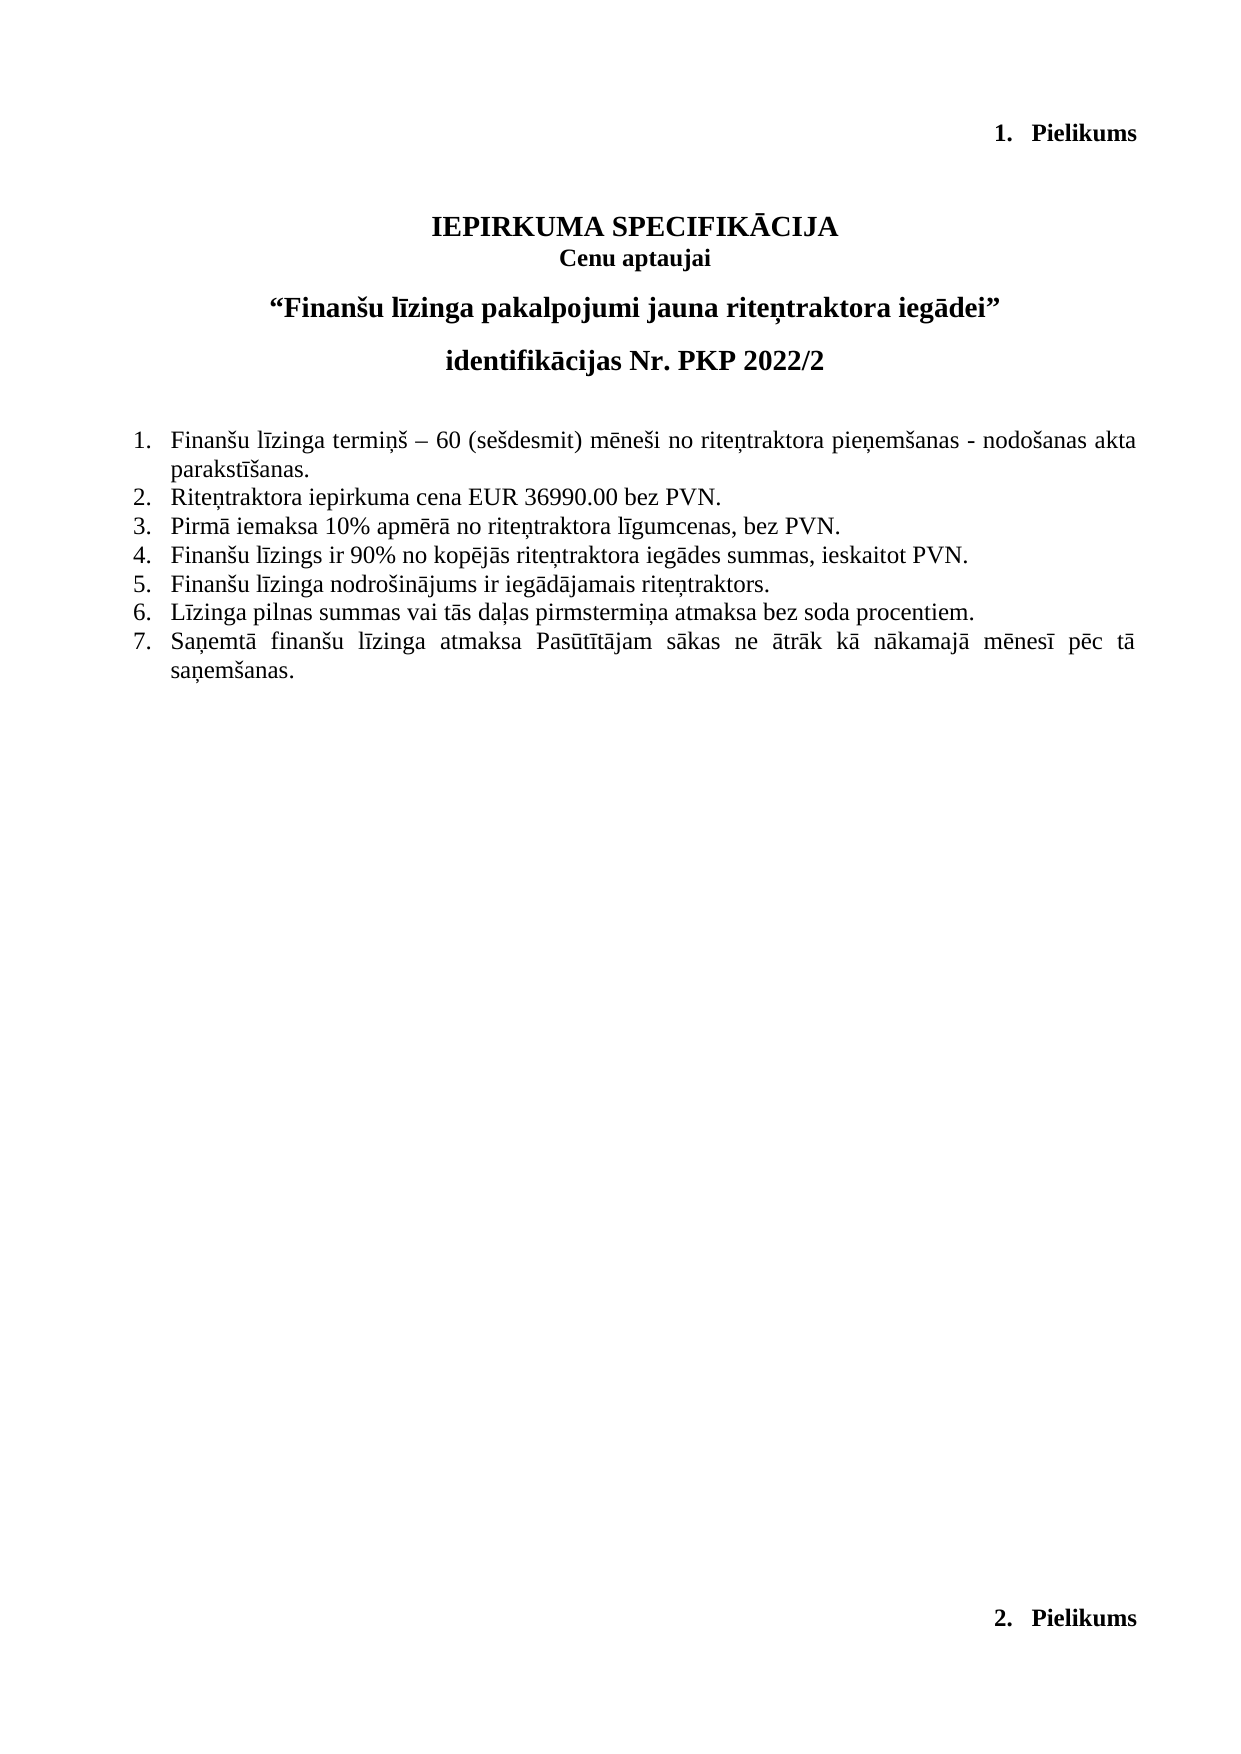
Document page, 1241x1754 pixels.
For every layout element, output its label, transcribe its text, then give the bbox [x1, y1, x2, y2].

list Pielikums [133, 1603, 1137, 1632]
list Pielikums [133, 118, 1137, 147]
list Pirmā iemaksa 10% apmērā no riteņtraktora līgumcenas, bez PVN. [133, 511, 1137, 540]
text IEPIRKUMA SPECIFIKĀCIJA [133, 209, 1137, 243]
text Cenu aptaujai [133, 243, 1137, 272]
list Finanšu līzinga termiņš – 60 (sešdesmit) mēneši no riteņtraktora pieņemšanas - nodošanas akta parakstīšanas. [133, 425, 1137, 482]
list Finanšu līzings ir 90% no kopējās riteņtraktora iegādes summas, ieskaitot PVN. [133, 540, 1137, 569]
list Finanšu līzinga nodrošinājums ir iegādājamais riteņtraktors. [133, 569, 1137, 597]
text identifikācijas Nr. PKP 2022/2 [133, 343, 1137, 377]
list Līzinga pilnas summas vai tās daļas pirmstermiņa atmaksa bez soda procentiem. [133, 597, 1137, 626]
list Saņemtā finanšu līzinga atmaksa Pasūtītājam sākas ne ātrāk kā nākamajā mēnesī pēc tā saņemšanas. [133, 626, 1137, 684]
list Riteņtraktora iepirkuma cena EUR 36990.00 bez PVN. [133, 482, 1137, 511]
text “Finanšu līzinga pakalpojumi jauna riteņtraktora iegādei” [133, 291, 1137, 324]
